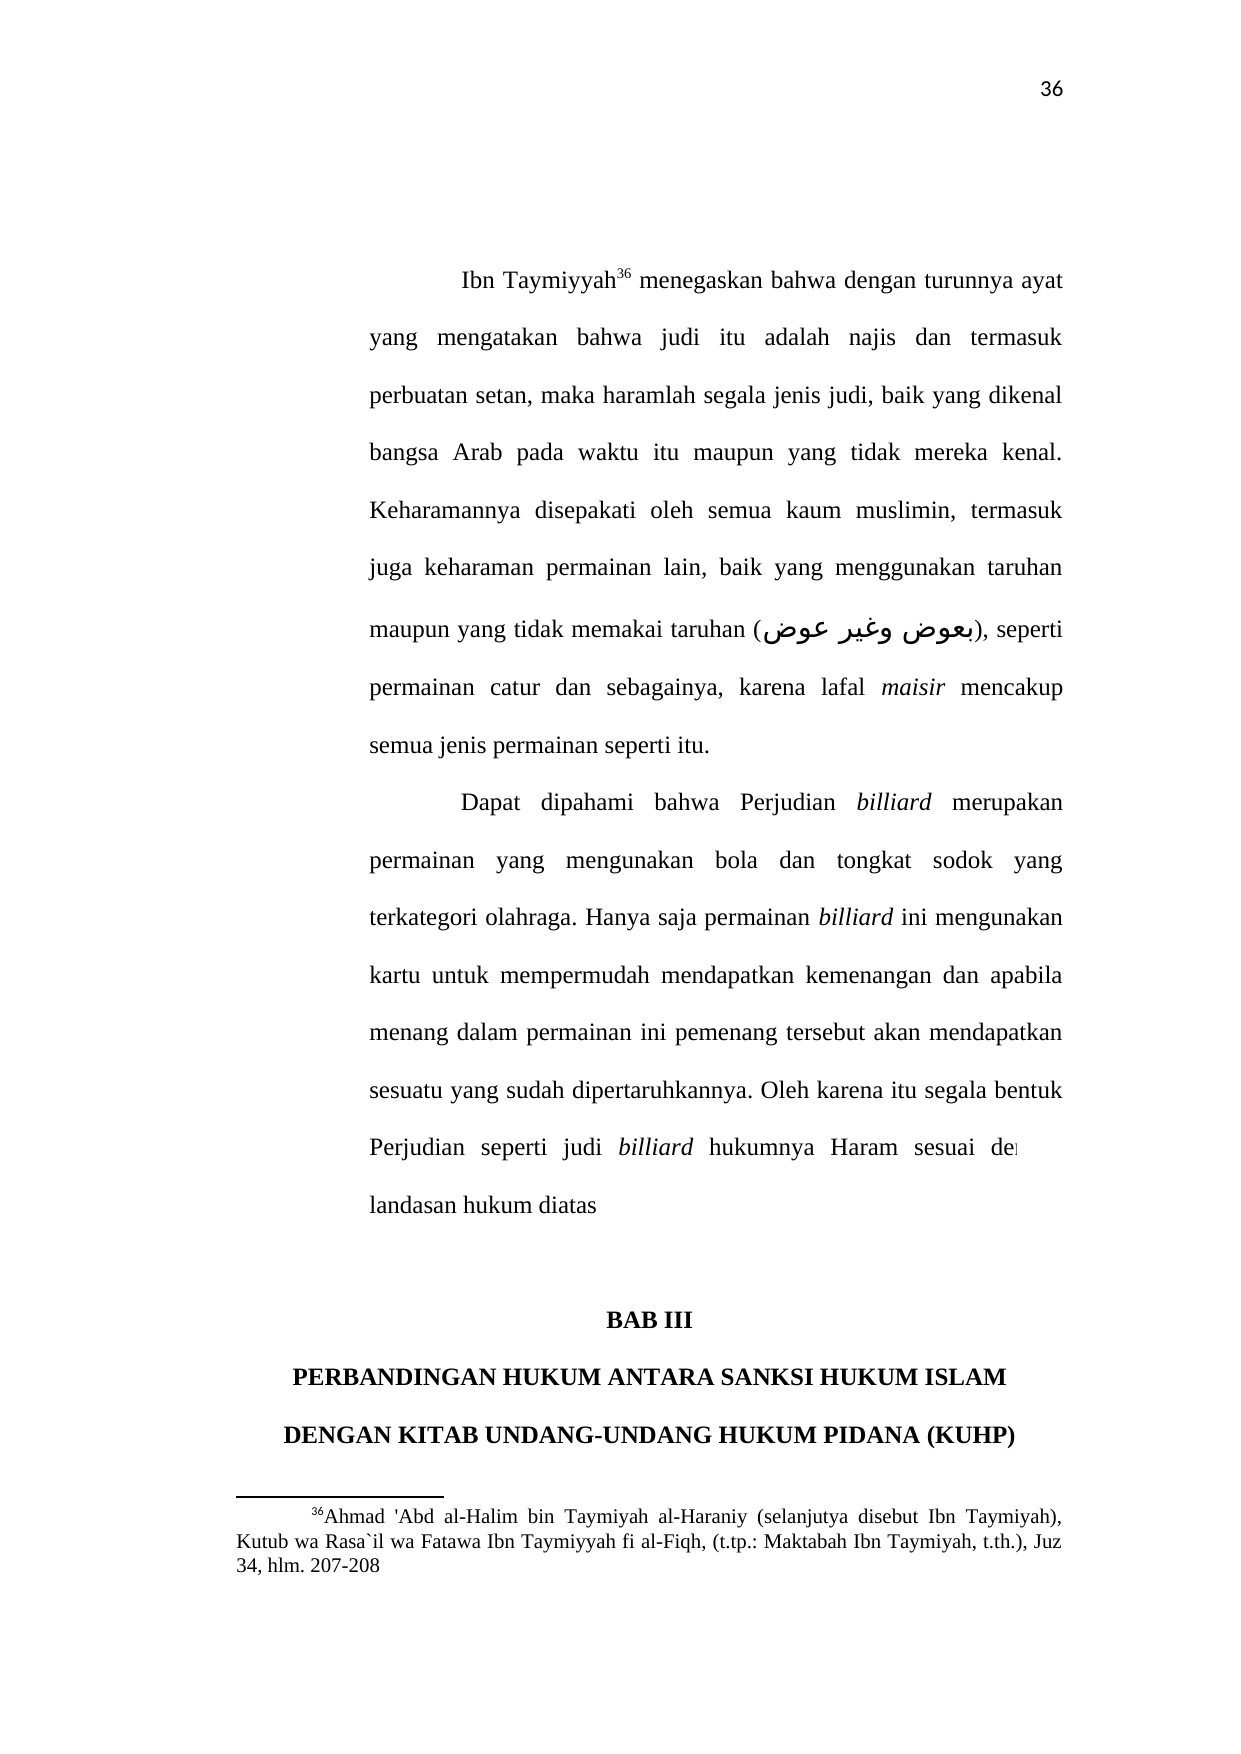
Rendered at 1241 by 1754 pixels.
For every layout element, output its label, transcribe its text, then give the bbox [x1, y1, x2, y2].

list Dapat dipahami bahwa Perjudian billiard merupakan permainan yang mengunakan bola dan tongkat sodok yang terkategori olahraga. Hanya saja permainan billiard ini mengunakan kartu untuk mempermudah mendapatkan kemenangan dan apabila menang dalam permainan ini pemenang tersebut akan mendapatkan sesuatu yang sudah dipertaruhkannya. Oleh karena itu segala bentuk Perjudian seperti judi billiard hukumnya Haram sesuai dengan landasan hukum diatas [369, 787, 1063, 1218]
text BAB III [236, 1305, 1063, 1333]
text PERBANDINGAN HUKUM ANTARA SANKSI HUKUM ISLAM DENGAN KITAB UNDANG-UNDANG HUKUM PIDANA (KUHP) [236, 1362, 1063, 1448]
list Ibn Taymiyyah menegaskan bahwa dengan turunnya ayat yang mengatakan bahwa judi itu adalah najis dan termasuk perbuatan setan, maka haramlah segala jenis judi, baik yang dikenal bangsa Arab pada waktu itu maupun yang tidak mereka kenal. Keharamannya disepakati oleh semua kaum muslimin, termasuk juga keharaman permainan lain, baik yang menggunakan taruhan maupun yang tidak memakai taruhan (بعوض وغير عوض), seperti permainan catur dan sebagainya, karena lafal maisir mencakup semua jenis permainan seperti itu. [369, 265, 1063, 758]
